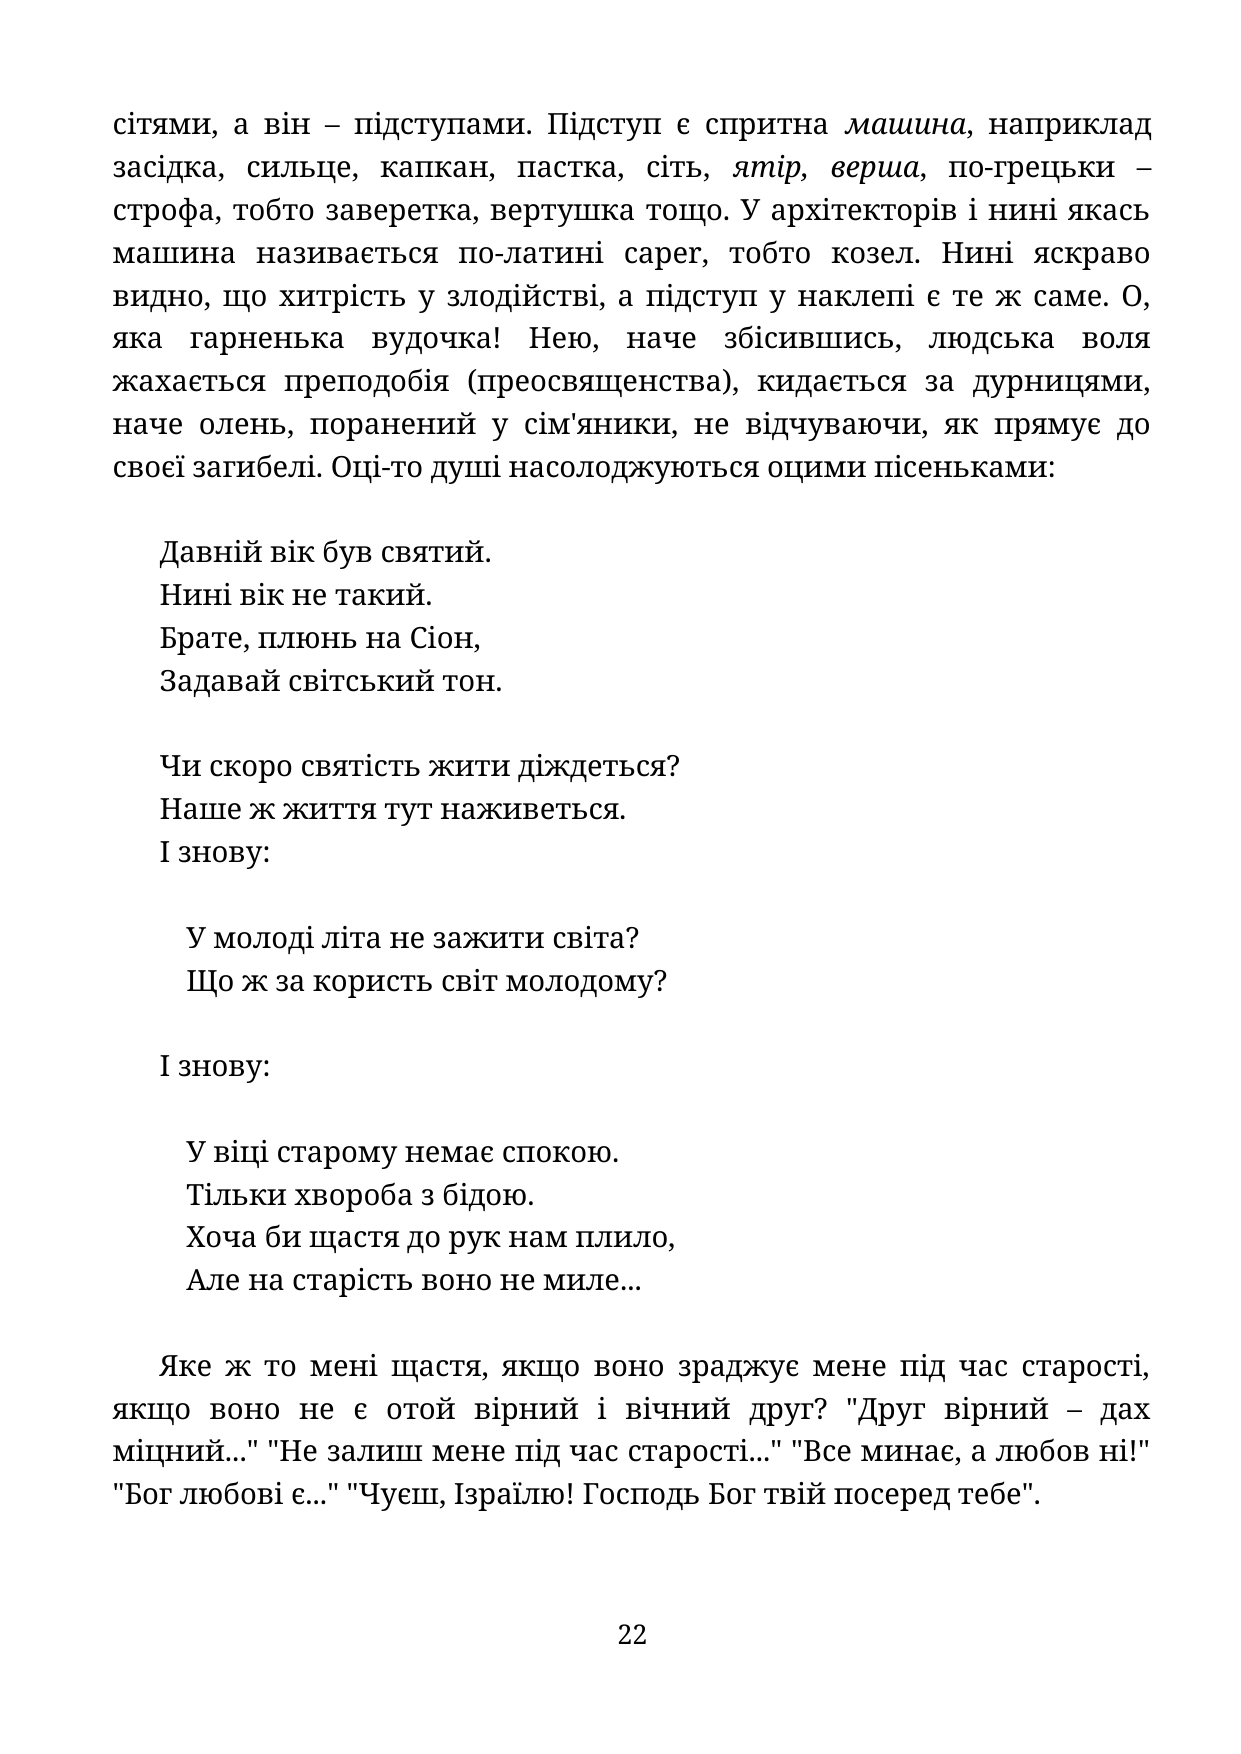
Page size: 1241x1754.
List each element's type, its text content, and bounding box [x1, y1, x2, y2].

text У віці старому немає спокою. [112, 1131, 1152, 1171]
text Нині вік не такий. [112, 574, 1152, 614]
text І знову: [112, 831, 1152, 871]
text Але на старість воно не миле... [112, 1259, 1152, 1299]
text Задавай світський тон. [112, 660, 1152, 700]
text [112, 103, 1152, 486]
text Хоча би щастя до рук нам плило, [112, 1217, 1152, 1256]
text Яке ж то мені щастя, якщо воно зраджує мене під час старості, якщо воно не є отой вірний і вічний друг? "Друг вірний – дах міцний..." "Не залиш мене під час старості..." "Все минає, а любов ні!" "Бог любові є..." "Чуєш, Ізраїлю! Господь Бог твій посеред тебе". [112, 1345, 1152, 1513]
text Брате, плюнь на Сіон, [112, 617, 1152, 657]
text Наше ж життя тут наживеться. [112, 788, 1152, 828]
text Тільки хвороба з бідою. [112, 1174, 1152, 1213]
text Що ж за користь світ молодому? [112, 960, 1152, 999]
text У молоді літа не зажити світа? [112, 917, 1152, 957]
text Давній вік був святий. [112, 532, 1152, 571]
text Чи скоро святість жити діждеться? [112, 746, 1152, 785]
text І знову: [112, 1045, 1152, 1085]
